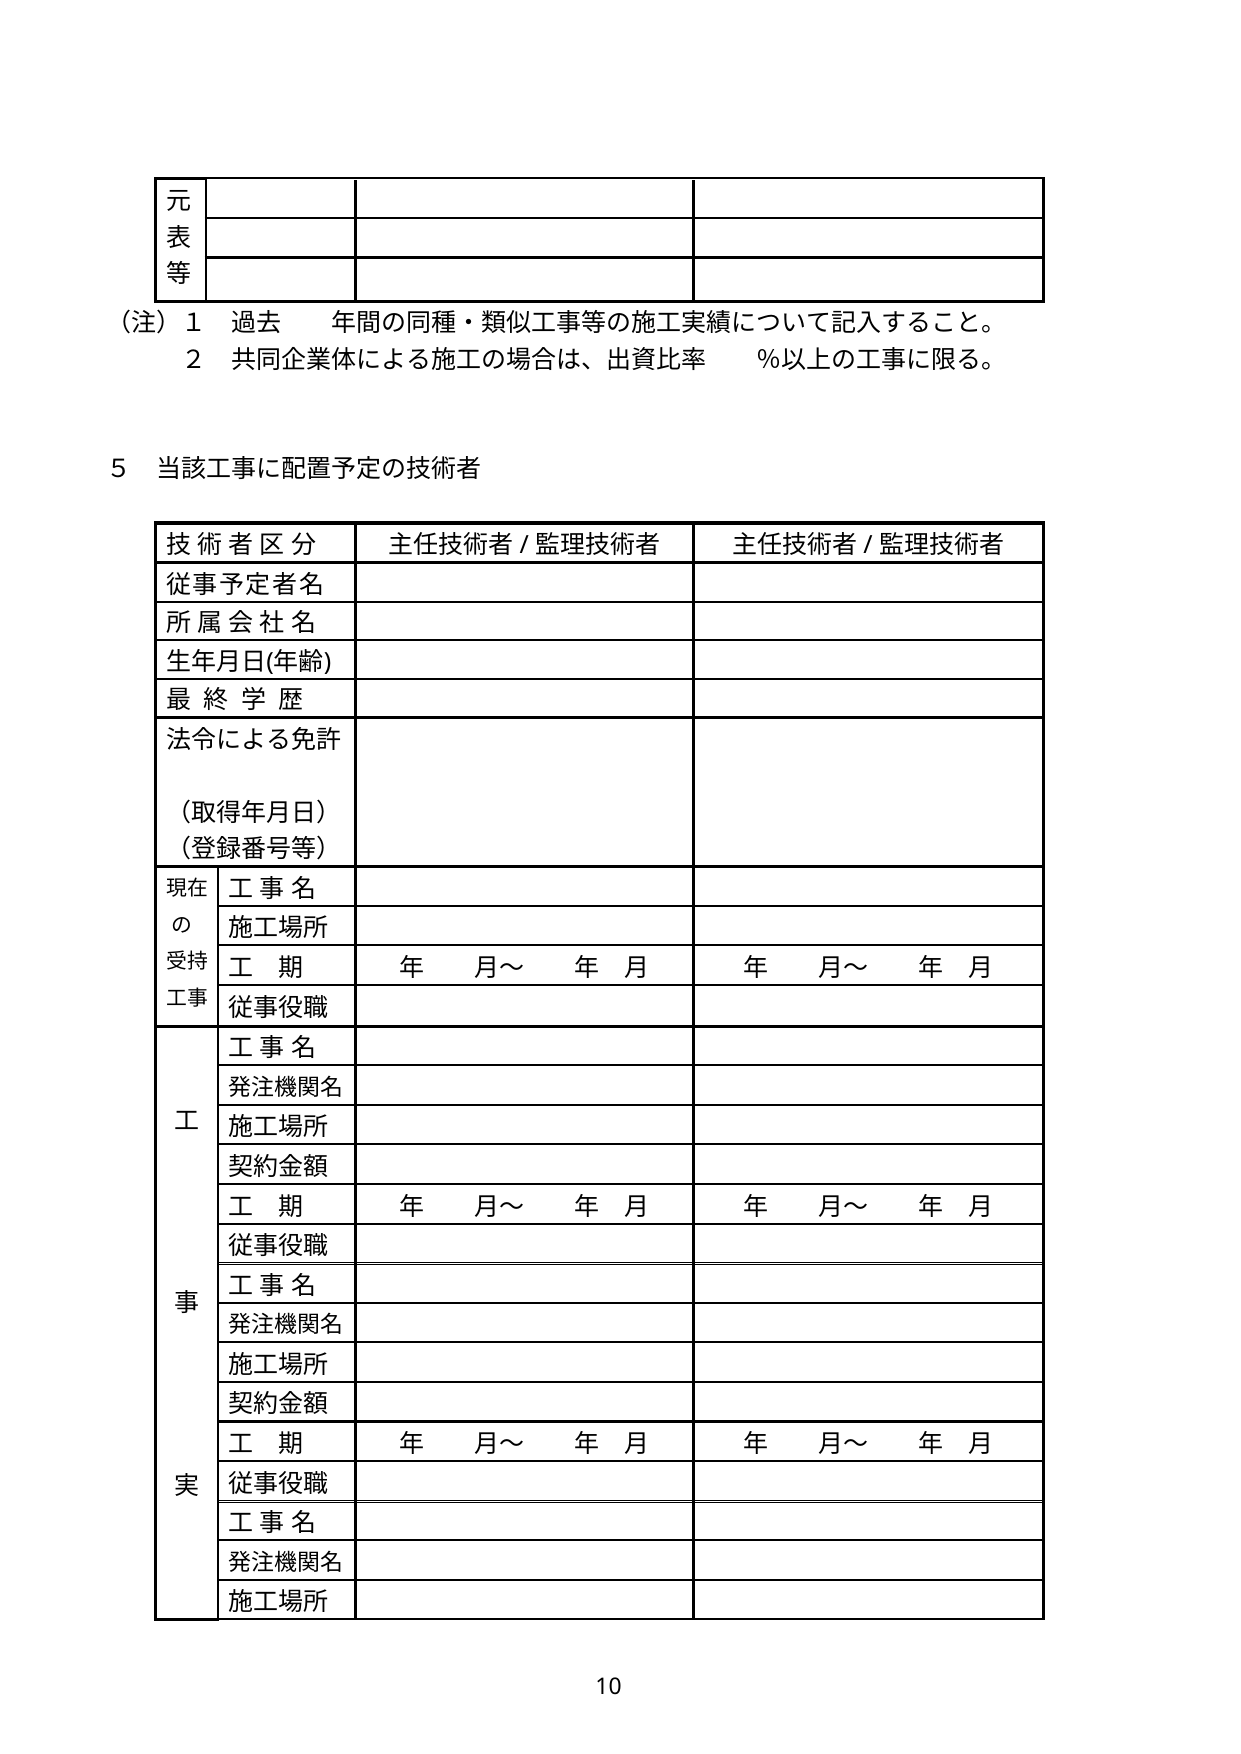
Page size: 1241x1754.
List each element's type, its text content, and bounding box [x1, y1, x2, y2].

table_cell 施工場所 [219, 1343, 354, 1381]
table_cell [357, 1304, 692, 1341]
table_cell 工期 [219, 1185, 354, 1222]
table_cell 工事名 [219, 868, 354, 905]
table_cell [695, 1541, 1042, 1579]
table_cell 発注機関名 [219, 1541, 354, 1579]
text （注）１ 過去 年間の同種・類似工事等の施工実績について記入すること。 [106, 303, 1110, 339]
table_cell 施工場所 [219, 1106, 354, 1143]
table_cell [357, 1106, 692, 1143]
table_cell 工 事 実 績 [157, 1028, 217, 1618]
table_cell [357, 1462, 692, 1499]
table_cell [695, 680, 1042, 716]
table_cell [695, 868, 1042, 905]
table_cell [695, 1503, 1042, 1539]
table_header 主任技術者 / 監理技術者 [695, 525, 1042, 561]
table_cell 契約金額 [219, 1145, 354, 1183]
table_cell [207, 219, 354, 256]
table_cell 工事名 [219, 1503, 354, 1539]
table_cell [357, 719, 692, 865]
table_header 主任技術者 / 監理技術者 [357, 525, 692, 561]
table_cell [695, 1225, 1042, 1262]
table_cell 年 月～ 年 月 [357, 1185, 692, 1222]
table_cell [357, 219, 692, 256]
table_cell 発注機関名 [219, 1066, 354, 1104]
table_cell [357, 1225, 692, 1262]
table_cell [695, 603, 1042, 639]
table_cell 所属会社名 [157, 603, 354, 639]
table_cell 契約金額 [219, 1383, 354, 1420]
table_cell [357, 1383, 692, 1420]
table_cell [357, 641, 692, 678]
table_cell [357, 603, 692, 639]
table_cell 従事役職 [219, 986, 354, 1024]
table_cell 施工場所 [219, 907, 354, 944]
table_cell [357, 1581, 692, 1618]
table_cell 従事予定者名 [157, 564, 354, 601]
table_cell [695, 1383, 1042, 1420]
table_cell 年 月～ 年 月 [695, 1423, 1042, 1460]
table_cell [695, 1343, 1042, 1381]
table_cell 年 月～ 年 月 [357, 1423, 692, 1460]
table_cell [695, 564, 1042, 601]
table_cell [695, 219, 1042, 256]
table_cell 年 月～ 年 月 [357, 946, 692, 984]
table_cell [357, 907, 692, 944]
table_cell [695, 1462, 1042, 1499]
table_cell 法令による免許 （取得年月日） （登録番号等） [157, 719, 354, 865]
table_cell [357, 868, 692, 905]
table_cell [695, 1304, 1042, 1341]
table_cell [207, 259, 354, 299]
table_cell [695, 1106, 1042, 1143]
table_cell [207, 179, 356, 217]
table_cell 年 月～ 年 月 [695, 946, 1042, 984]
table_cell [357, 1265, 692, 1302]
table_cell [695, 1265, 1042, 1302]
table_cell [357, 1541, 692, 1579]
table_cell [357, 1503, 692, 1539]
table_cell [695, 259, 1042, 299]
table_cell 工期 [219, 1423, 354, 1460]
table_cell 工事名 [219, 1265, 354, 1302]
table_cell [695, 1066, 1042, 1104]
table_cell [357, 680, 692, 716]
table_cell 発注機関名 [219, 1304, 354, 1341]
table_cell 施工場所 [219, 1581, 354, 1618]
table_cell [695, 1028, 1042, 1064]
table_cell [357, 1343, 692, 1381]
table_cell [357, 1066, 692, 1104]
table_cell [695, 907, 1042, 944]
text ５ 当該工事に配置予定の技術者 [106, 448, 1110, 485]
table_cell 最終学歴 [157, 680, 354, 716]
table_cell 工期 [219, 946, 354, 984]
table_cell [357, 986, 692, 1024]
table_cell [695, 641, 1042, 678]
table_cell [695, 719, 1042, 865]
table_cell [693, 179, 1042, 217]
table_cell [357, 564, 692, 601]
table_cell [357, 1028, 692, 1064]
table_cell [695, 1145, 1042, 1183]
table_cell 生年月日(年齢) [157, 641, 354, 678]
table_cell 年 月～ 年 月 [695, 1185, 1042, 1222]
table_cell 工事名 [219, 1028, 354, 1064]
table_cell 従事役職 [219, 1462, 354, 1499]
table_cell [695, 1581, 1042, 1618]
table_cell [356, 179, 693, 217]
text ２ 共同企業体による施工の場合は、出資比率 ％以上の工事に限る。 [106, 339, 1110, 376]
table_cell 現在 の 受持 工事 [157, 868, 217, 1024]
table_cell [357, 259, 692, 299]
table_cell [695, 986, 1042, 1024]
table_header 技術者区分 [157, 525, 354, 561]
table_cell [357, 1145, 692, 1183]
table_cell 従事役職 [219, 1225, 354, 1262]
